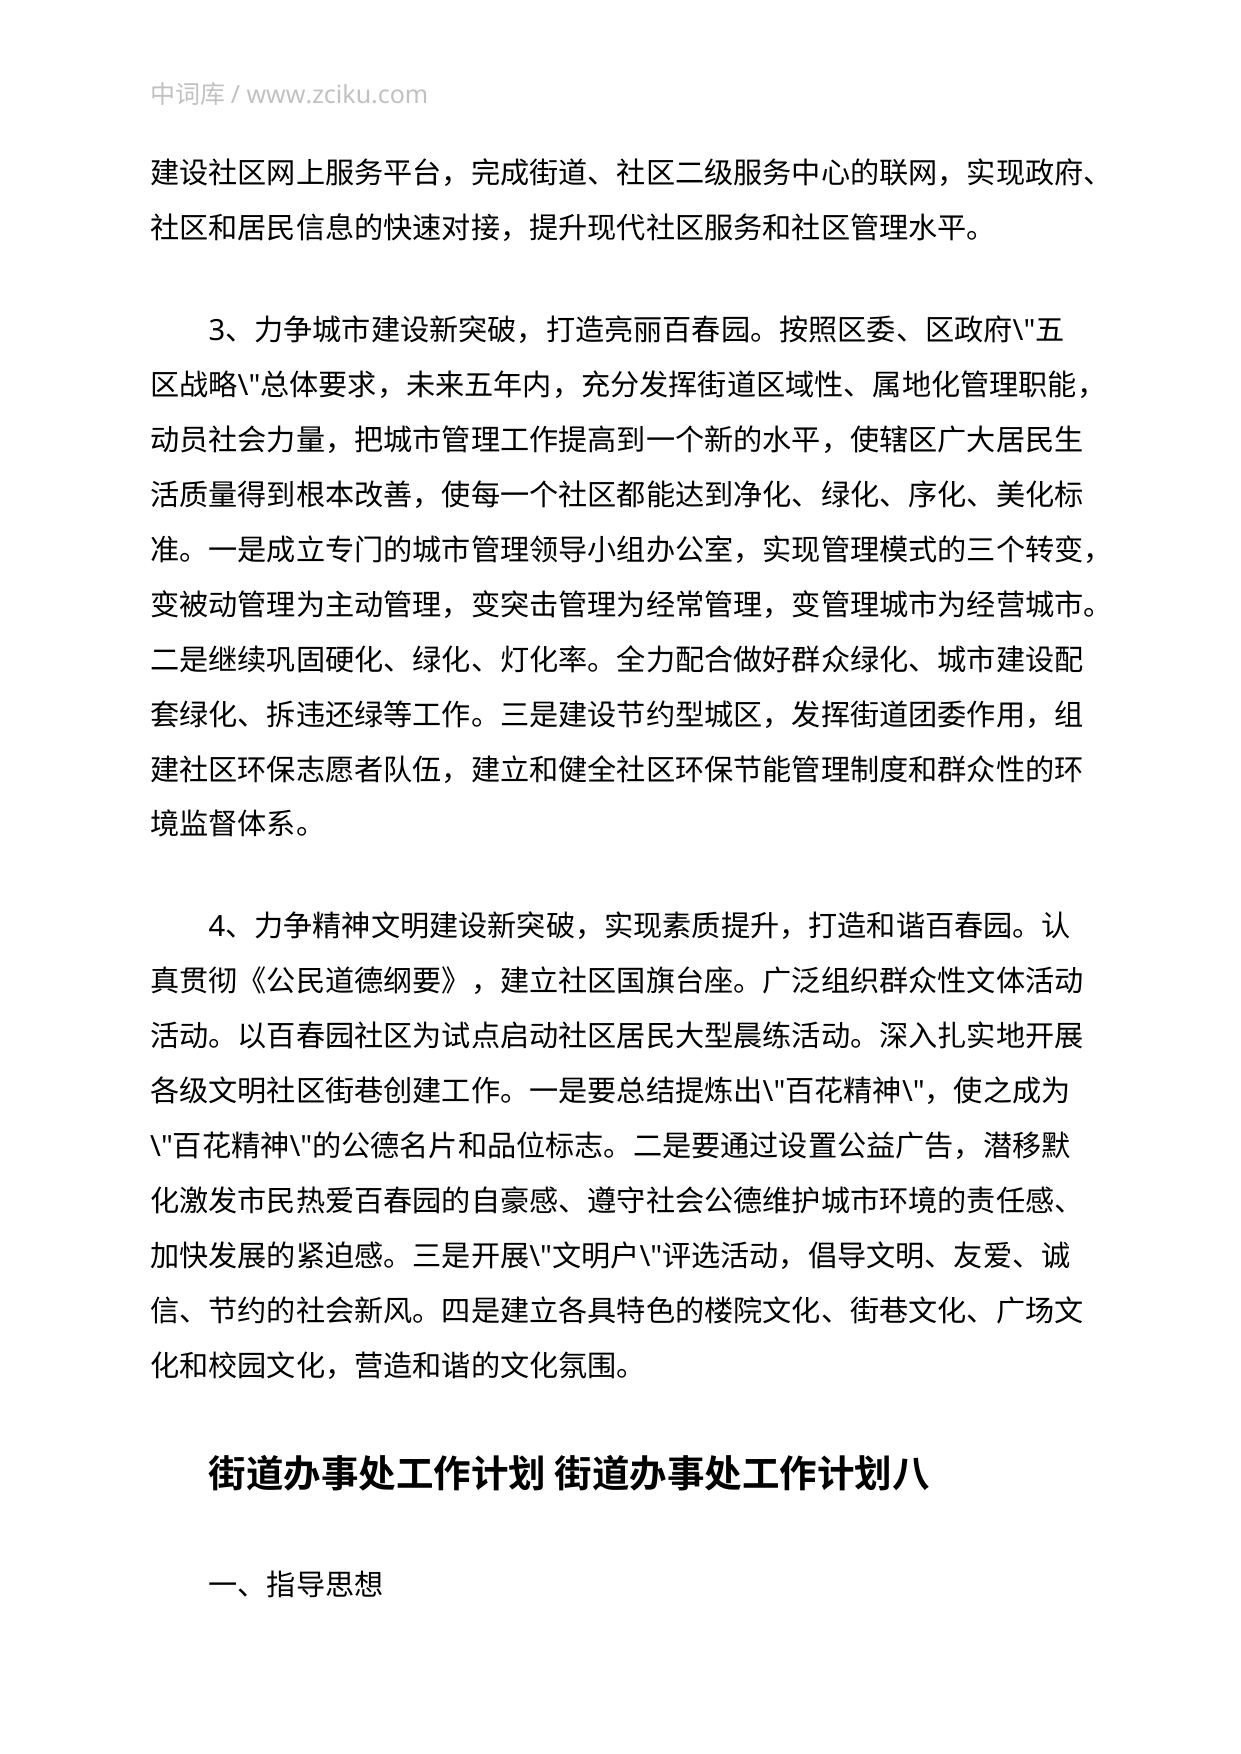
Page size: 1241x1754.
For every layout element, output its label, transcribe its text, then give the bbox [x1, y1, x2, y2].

text 街道办事处工作计划 街道办事处工作计划八 [150, 1444, 1090, 1498]
text 一、指导思想 [150, 1561, 1090, 1604]
text 3、力争城市建设新突破，打造亮丽百春园。按照区委、区政府\"五区战略\"总体要求，未来五年内，充分发挥街道区域性、属地化管理职能，动员社会力量，把城市管理工作提高到一个新的水平，使辖区广大居民生活质量得到根本改善，使每一个社区都能达到净化、绿化、序化、美化标准。一是成立专门的城市管理领导小组办公室，实现管理模式的三个转变，变被动管理为主动管理，变突击管理为经常管理，变管理城市为经营城市。二是继续巩固硬化、绿化、灯化率。全力配合做好群众绿化、城市建设配套绿化、拆违还绿等工作。三是建设节约型城区，发挥街道团委作用，组建社区环保志愿者队伍，建立和健全社区环保节能管理制度和群众性的环境监督体系。 [150, 307, 1090, 843]
text 4、力争精神文明建设新突破，实现素质提升，打造和谐百春园。认真贯彻《公民道德纲要》，建立社区国旗台座。广泛组织群众性文体活动活动。以百春园社区为试点启动社区居民大型晨练活动。深入扎实地开展各级文明社区街巷创建工作。一是要总结提炼出\"百花精神\"，使之成为\"百花精神\"的公德名片和品位标志。二是要通过设置公益广告，潜移默化激发市民热爱百春园的自豪感、遵守社会公德维护城市环境的责任感、加快发展的紧迫感。三是开展\"文明户\"评选活动，倡导文明、友爱、诚信、节约的社会新风。四是建立各具特色的楼院文化、街巷文化、广场文化和校园文化，营造和谐的文化氛围。 [150, 903, 1090, 1384]
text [150, 150, 1090, 247]
